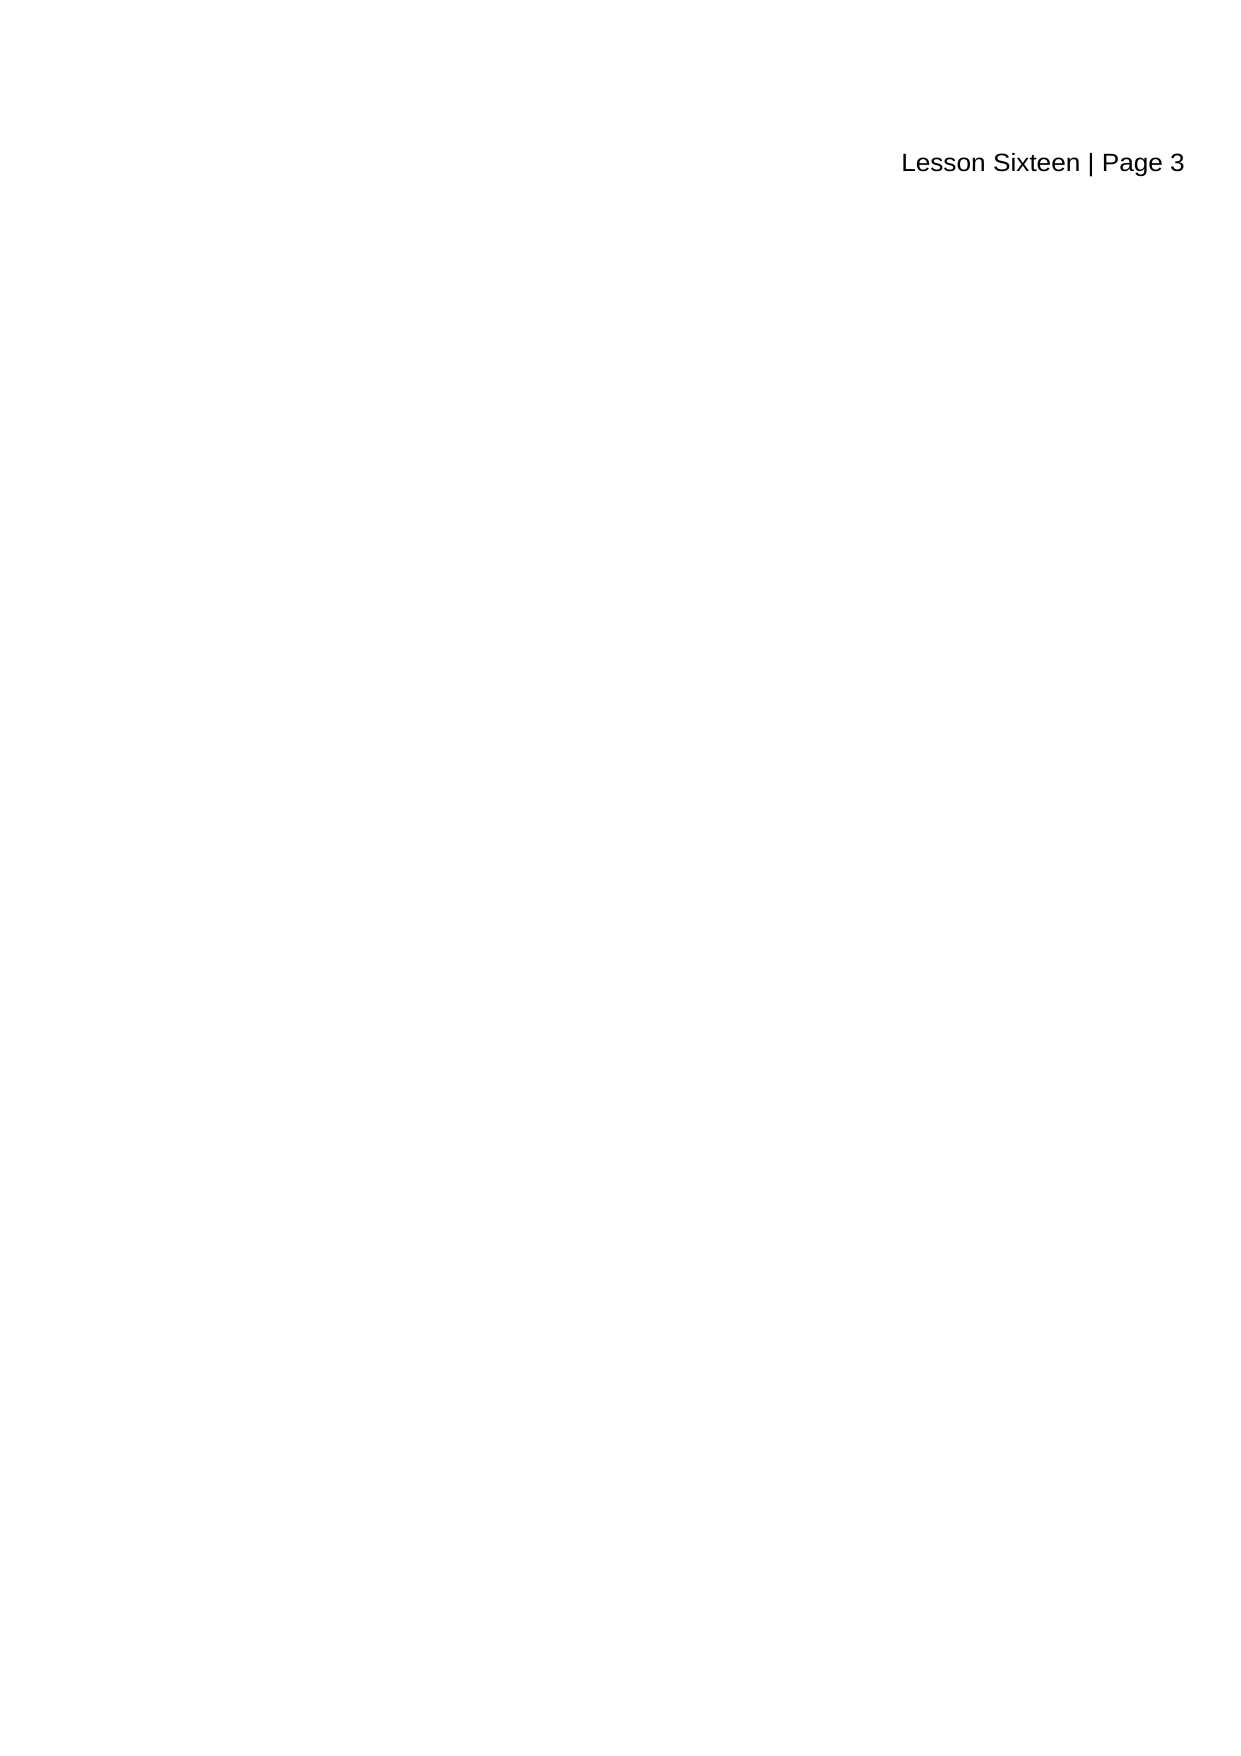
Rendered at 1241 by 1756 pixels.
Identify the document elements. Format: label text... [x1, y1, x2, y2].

text Lesson Sixteen | Page 3 [23, 148, 1185, 177]
